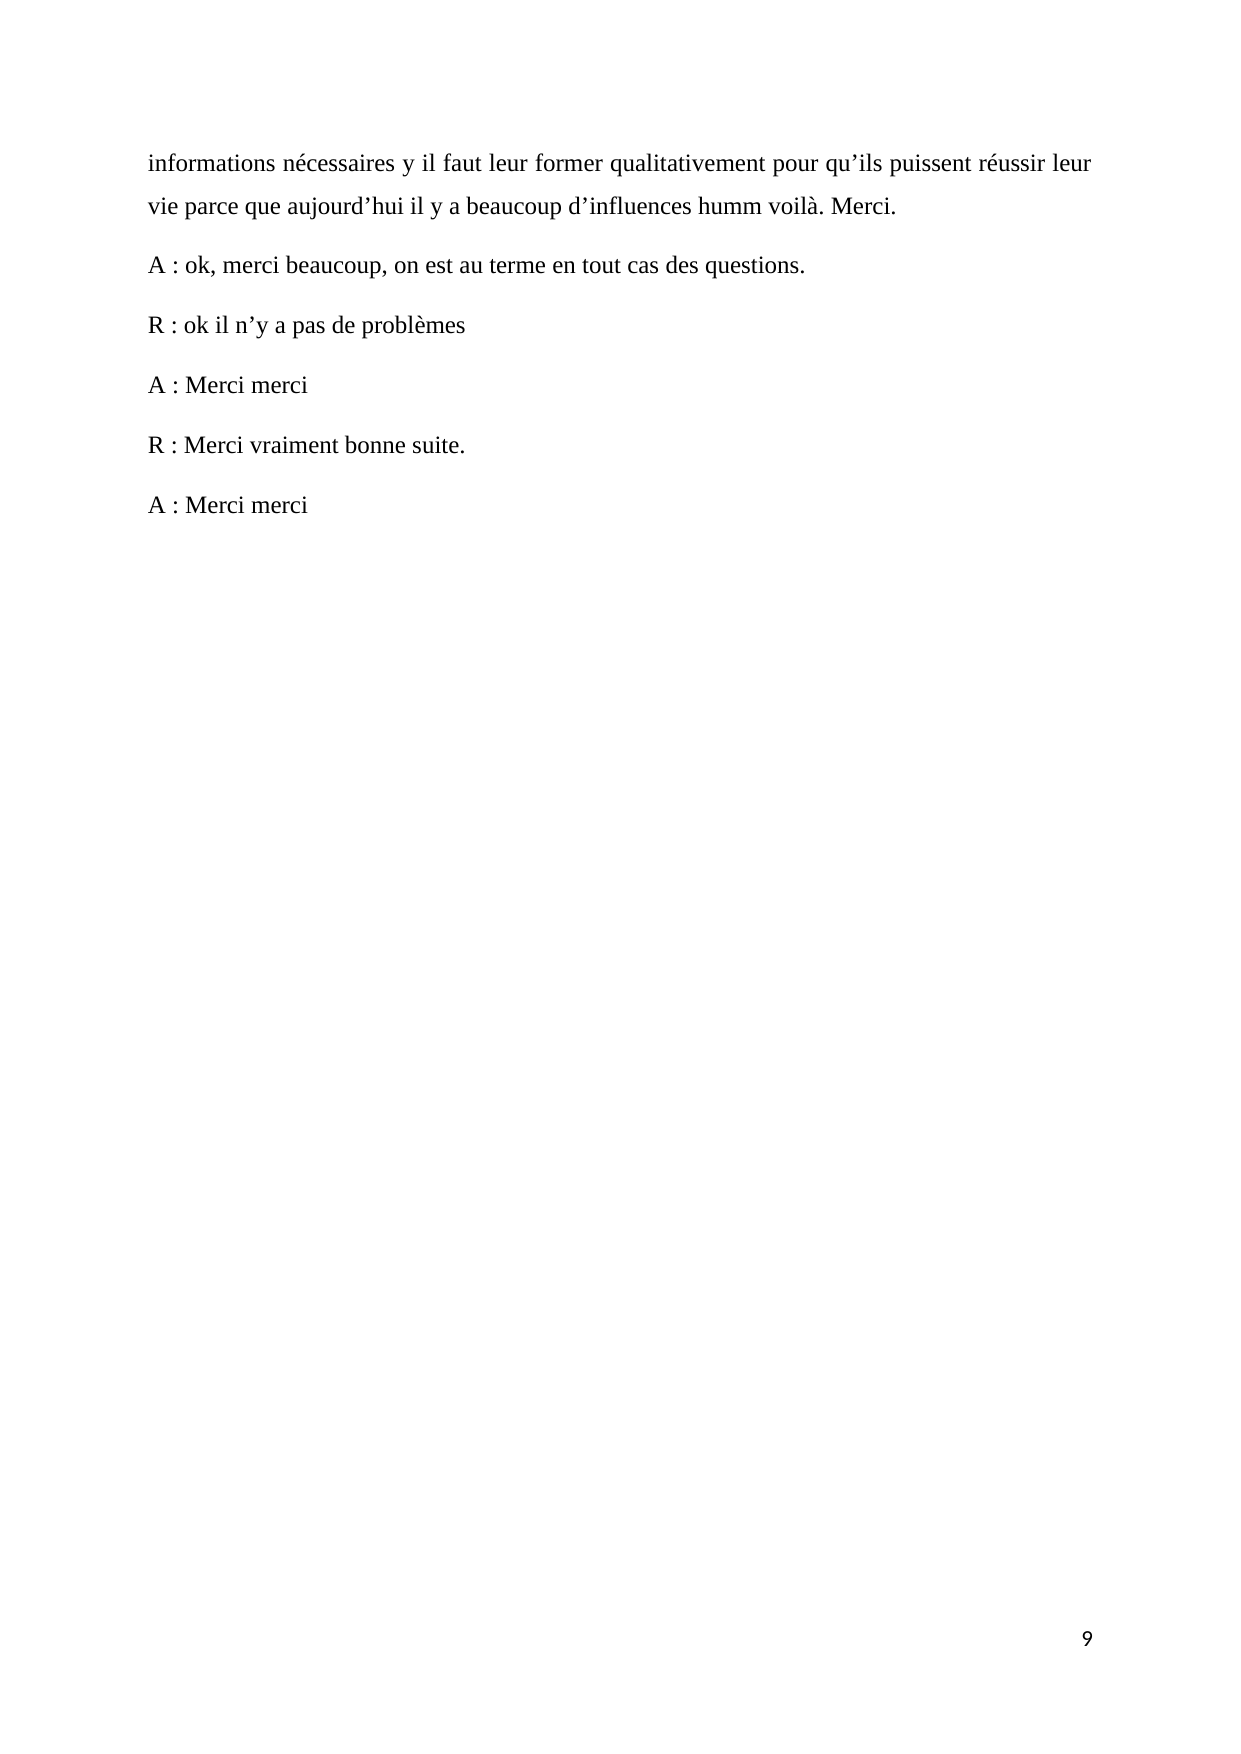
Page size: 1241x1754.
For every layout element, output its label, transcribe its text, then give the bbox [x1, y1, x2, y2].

text A : Merci merci [148, 490, 1093, 518]
text A : ok, merci beaucoup, on est au terme en tout cas des questions. [148, 251, 1093, 279]
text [148, 148, 1093, 219]
text A : Merci merci [148, 370, 1093, 399]
text R : Merci vraiment bonne suite. [148, 430, 1093, 459]
text R : ok il n’y a pas de problèmes [148, 310, 1093, 339]
